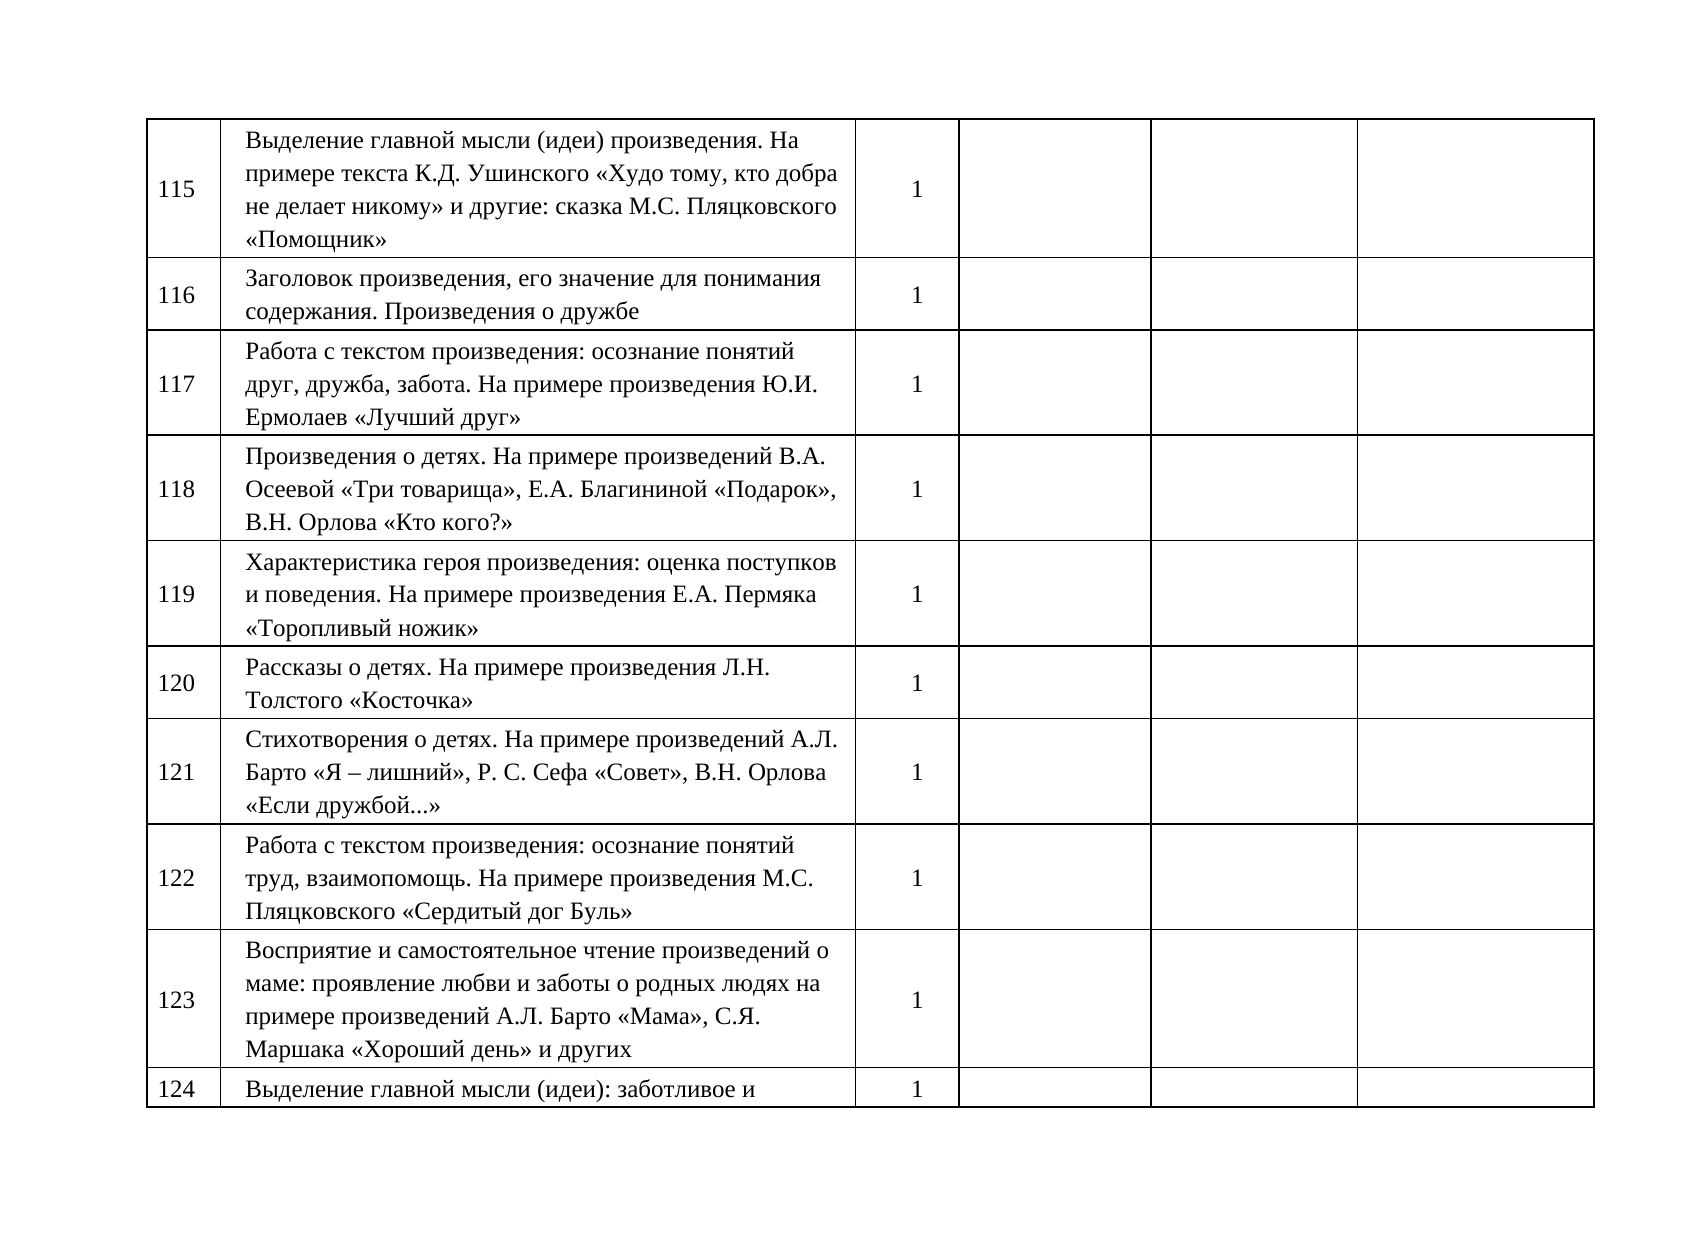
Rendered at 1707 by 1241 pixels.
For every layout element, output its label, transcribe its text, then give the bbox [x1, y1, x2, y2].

table_cell [1358, 647, 1593, 718]
table_cell [960, 719, 1150, 823]
table_cell Работа с текстом произведения: осознание понятий друг, дружба, забота. На примере произведения Ю.И. Ермолаев «Лучший друг» [221, 331, 855, 434]
table_cell 1 [856, 120, 958, 257]
table_cell 124 [148, 1068, 220, 1106]
table_cell [1358, 331, 1593, 434]
table_cell 1 [856, 331, 958, 434]
table_cell Работа с текстом произведения: осознание понятий труд, взаимопомощь. На примере произведения М.С. Пляцковского «Сердитый дог Буль» [221, 825, 855, 928]
table_cell [1152, 825, 1357, 928]
table_cell [960, 647, 1150, 718]
table_cell 119 [148, 541, 220, 645]
table_cell [1152, 930, 1357, 1067]
table_cell [1152, 647, 1357, 718]
table_cell [960, 541, 1150, 645]
table_cell [1152, 436, 1357, 540]
table_cell 1 [856, 541, 958, 645]
table_cell [1152, 541, 1357, 645]
table_cell 121 [148, 719, 220, 823]
table_cell 120 [148, 647, 220, 718]
table_cell [1358, 719, 1593, 823]
table_cell Рассказы о детях. На примере произведения Л.Н. Толстого «Косточка» [221, 647, 855, 718]
table_cell 118 [148, 436, 220, 540]
table_cell 1 [856, 825, 958, 928]
table_cell Восприятие и самостоятельное чтение произведений о маме: проявление любви и заботы о родных людях на примере произведений А.Л. Барто «Мама», С.Я. Маршака «Хороший день» и других [221, 930, 855, 1067]
table_cell [960, 258, 1150, 329]
table_cell [1152, 719, 1357, 823]
table_cell [960, 930, 1150, 1067]
table_cell [1152, 258, 1357, 329]
table_cell [1152, 120, 1357, 257]
table_cell [1358, 541, 1593, 645]
table_cell [960, 120, 1150, 257]
table_cell 1 [856, 719, 958, 823]
table_cell [1358, 436, 1593, 540]
table_cell [960, 1068, 1150, 1106]
table_cell [1358, 825, 1593, 928]
table_cell 1 [856, 258, 958, 329]
table_cell 1 [856, 1068, 958, 1106]
table_cell 1 [856, 436, 958, 540]
table_cell 116 [148, 258, 220, 329]
table_cell [1358, 1068, 1593, 1106]
table_cell [960, 825, 1150, 928]
table_cell [1358, 120, 1593, 257]
table_cell [1358, 258, 1593, 329]
table_cell [1358, 930, 1593, 1067]
table_cell 117 [148, 331, 220, 434]
table_cell 122 [148, 825, 220, 928]
table_cell Заголовок произведения, его значение для понимания содержания. Произведения о дружбе [221, 258, 855, 329]
table_cell Произведения о детях. На примере произведений В.А. Осеевой «Три товарища», Е.А. Благининой «Подарок», В.Н. Орлова «Кто кого?» [221, 436, 855, 540]
table_cell [960, 331, 1150, 434]
table_cell 115 [148, 120, 220, 257]
table_cell Выделение главной мысли (идеи) произведения. На примере текста К.Д. Ушинского «Худо тому, кто добра не делает никому» и другие: сказка М.С. Пляцковского «Помощник» [221, 120, 855, 257]
table_cell [960, 436, 1150, 540]
table_cell 1 [856, 930, 958, 1067]
table_cell [1152, 1068, 1357, 1106]
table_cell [221, 1068, 855, 1106]
table_cell Характеристика героя произведения: оценка поступков и поведения. На примере произведения Е.А. Пермяка «Торопливый ножик» [221, 541, 855, 645]
table_cell 123 [148, 930, 220, 1067]
table_cell [1152, 331, 1357, 434]
table_cell 1 [856, 647, 958, 718]
table_cell Стихотворения о детях. На примере произведений А.Л. Барто «Я – лишний», Р. С. Сефа «Совет», В.Н. Орлова «Если дружбой...» [221, 719, 855, 823]
